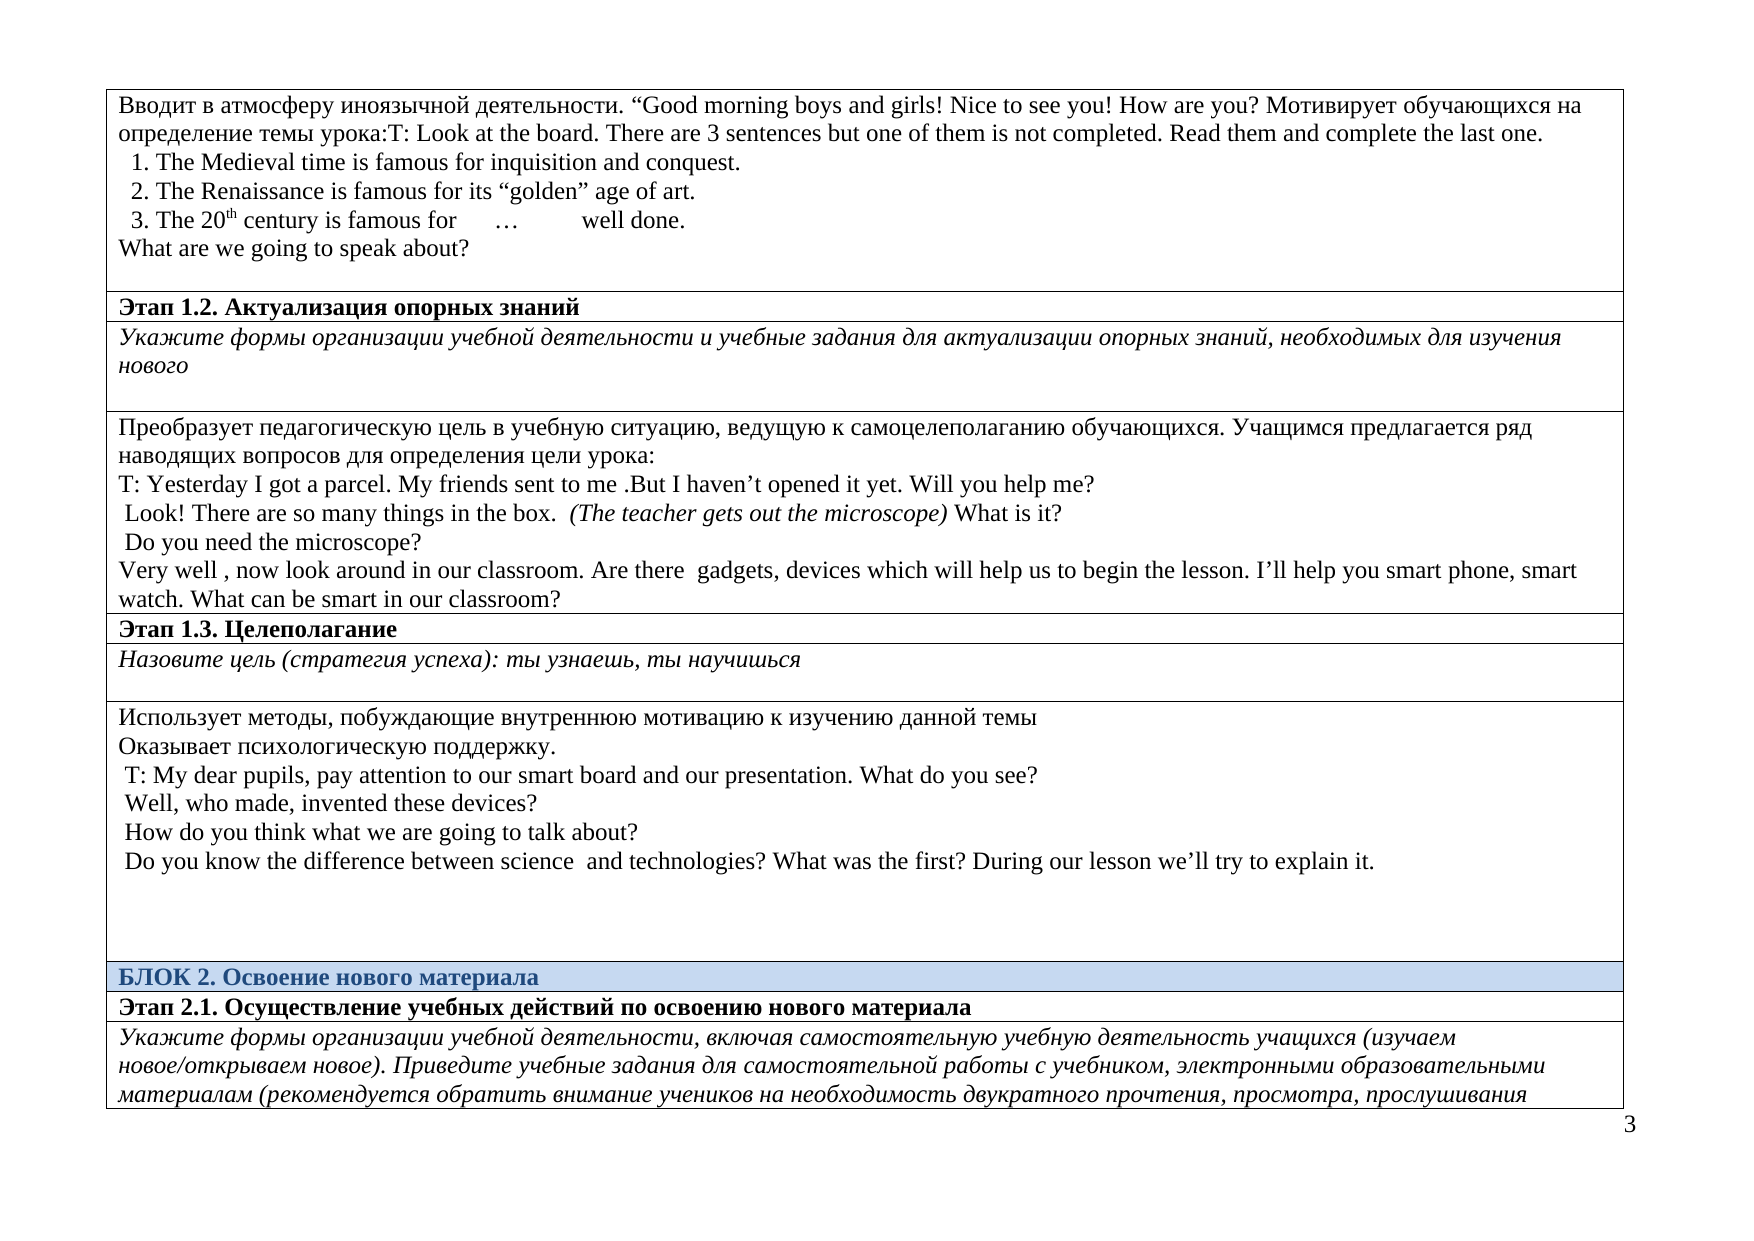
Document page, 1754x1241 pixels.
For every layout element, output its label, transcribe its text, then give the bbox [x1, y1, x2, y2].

table_cell Этап 2.1. Осуществление учебных действий по освоению нового материала [107, 992, 1623, 1021]
table_cell Укажите формы организации учебной деятельности и учебные задания для актуализации опорных знаний, необходимых для изучения нового [107, 322, 1623, 411]
table_cell Преобразует педагогическую цель в учебную ситуацию, ведущую к самоцелеполаганию обучающихся. Учащимся предлагается ряд наводящих вопросов для определения цели урока: T: Yesterday I got a parcel. My friends sent to me .But I haven’t opened it yet. Will you help me? Look! There are so many things in the box. (The teacher gets out the microscope) What is it? Do you need the microscope? Very well , now look around in our classroom. Are there gadgets, devices which will help us to begin the lesson. I’ll help you smart phone, smart watch. What can be smart in our classroom? [107, 412, 1623, 613]
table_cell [107, 1022, 1623, 1108]
table_cell Этап 1.3. Целеполагание [107, 614, 1623, 643]
table_cell Этап 1.2. Актуализация опорных знаний [107, 292, 1623, 321]
table_cell Назовите цель (стратегия успеха): ты узнаешь, ты научишься [107, 644, 1623, 701]
table_cell БЛОК 2. Освоение нового материала [107, 962, 1623, 991]
table_cell Вводит в атмосферу иноязычной деятельности. “Good morning boys and girls! Nice to see you! How are you? Мотивирует обучающихся на определение темы урока:T: Look at the board. There are 3 sentences but one of them is not completed. Read them and complete the last one. 1. The Medieval time is famous for inquisition and conquest. 2. The Renaissance is famous for its “golden” age of art. 3. The 20th century is famous for … well done. What are we going to speak about? [107, 90, 1623, 291]
table_cell Использует методы, побуждающие внутреннюю мотивацию к изучению данной темы Оказывает психологическую поддержку. T: My dear pupils, pay attention to our smart board and our presentation. What do you see? Well, who made, invented these devices? How do you think what we are going to talk about? Do you know the difference between science and technologies? What was the first? During our lesson we’ll try to explain it. [107, 702, 1623, 961]
